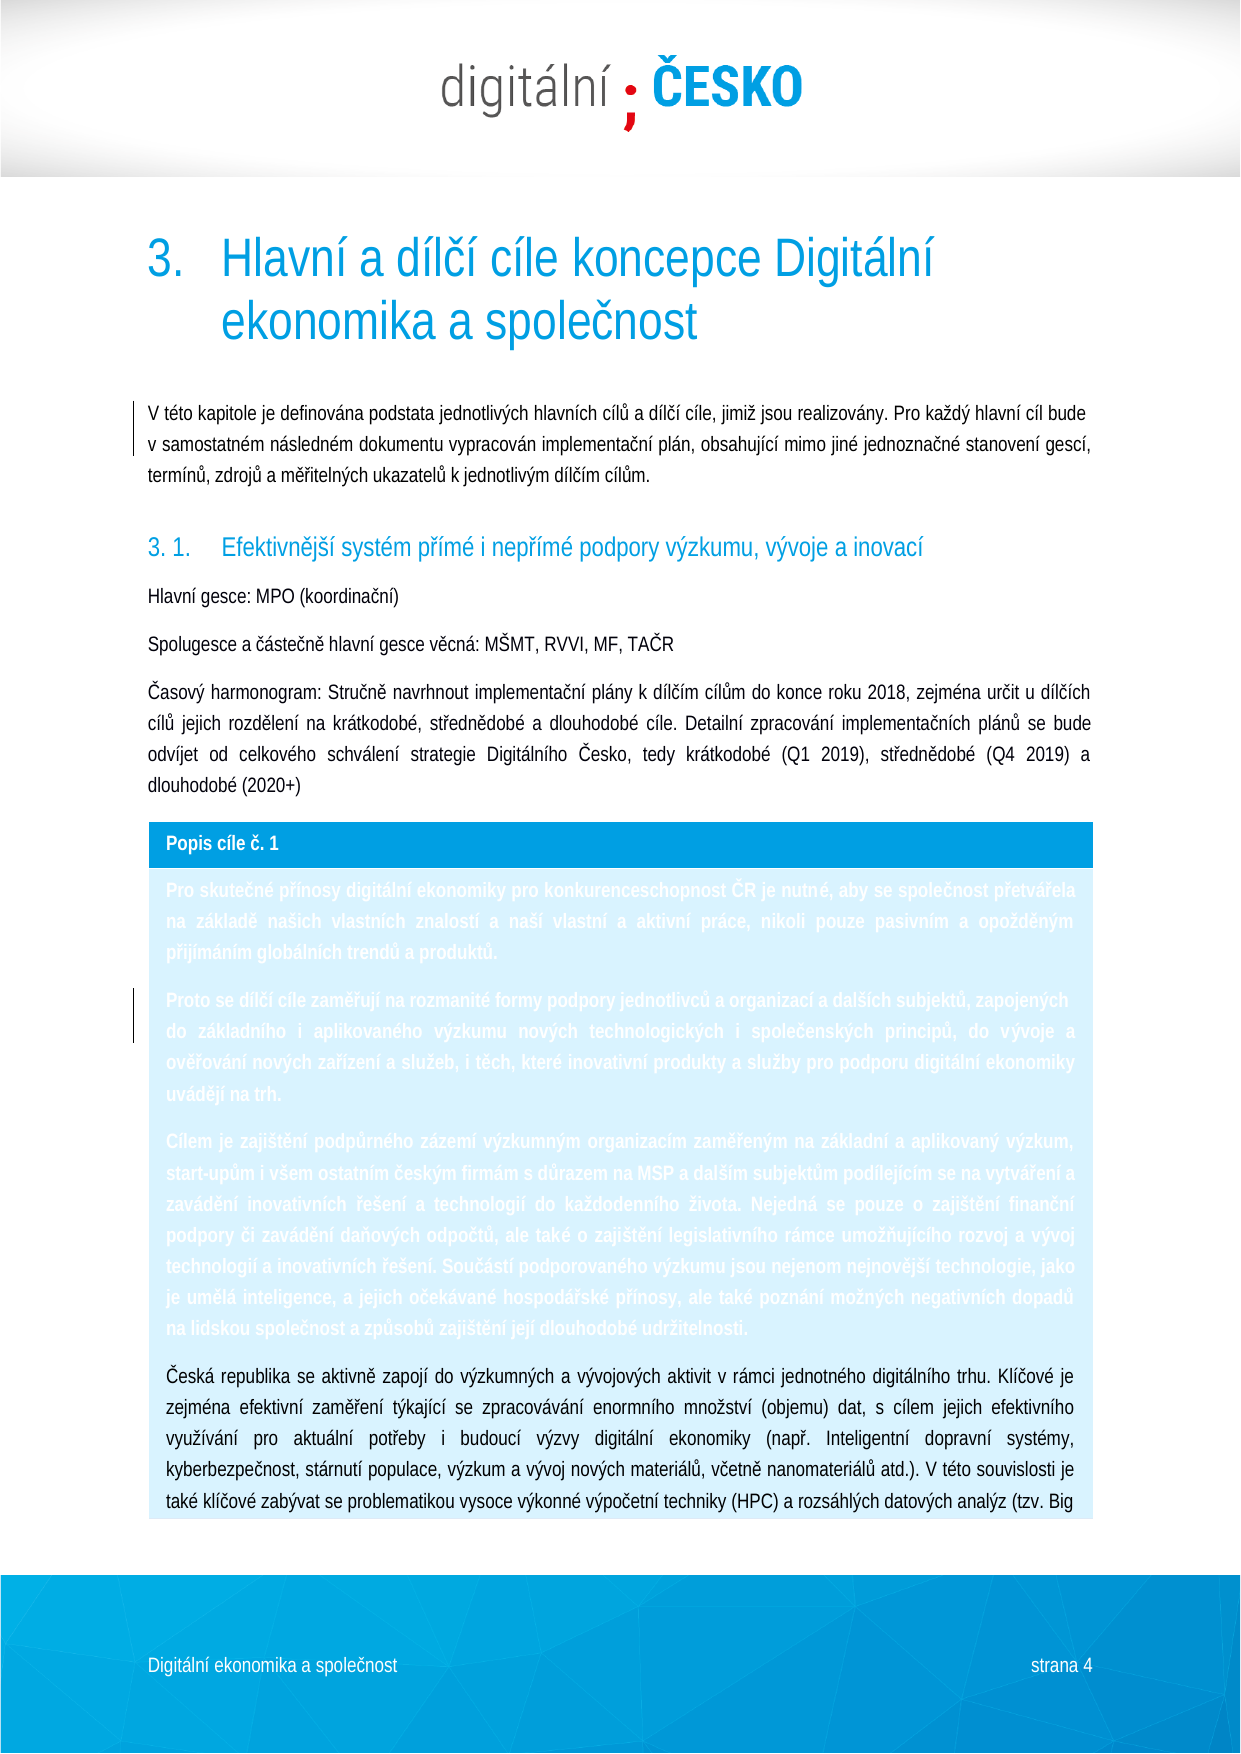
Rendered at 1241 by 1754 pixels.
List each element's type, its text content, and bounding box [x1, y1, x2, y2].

subtitle 3. 1. Efektivnější systém přímé i nepřímé podpory výzkumu, vývoje a inovací [148, 531, 1093, 562]
picture [0, 0, 1241, 177]
subtitle Hlavní a dílčí cíle koncepce Digitální ekonomika a společnost [148, 226, 1093, 351]
text V této kapitole je definována podstata jednotlivých hlavních cílů a dílčí cíle, jimiž jsou realizovány. Pro každý hlavní cíl bude v samostatném následném dokumentu vypracován implementační plán, obsahující mimo jiné jednoznačné stanovení gescí, termínů, zdrojů a měřitelných ukazatelů k jednotlivým dílčím cílům. [148, 401, 1093, 487]
text Spolugesce a částečně hlavní gesce věcná: MŠMT, RVVI, MF, TAČR [148, 632, 1093, 656]
text Časový harmonogram: Stručně navrhnout implementační plány k dílčím cílům do konce roku 2018, zejména určit u dílčích cílů jejich rozdělení na krátkodobé, střednědobé a dlouhodobé cíle. Detailní zpracování implementačních plánů se bude odvíjet od celkového schválení strategie Digitálního Česko, tedy krátkodobé (Q1 2019), střednědobé (Q4 2019) a dlouhodobé (2020+) [148, 680, 1093, 797]
table_header Popis cíle č. 1 [149, 822, 1093, 868]
text Hlavní gesce: MPO (koordinační) [148, 584, 1093, 608]
